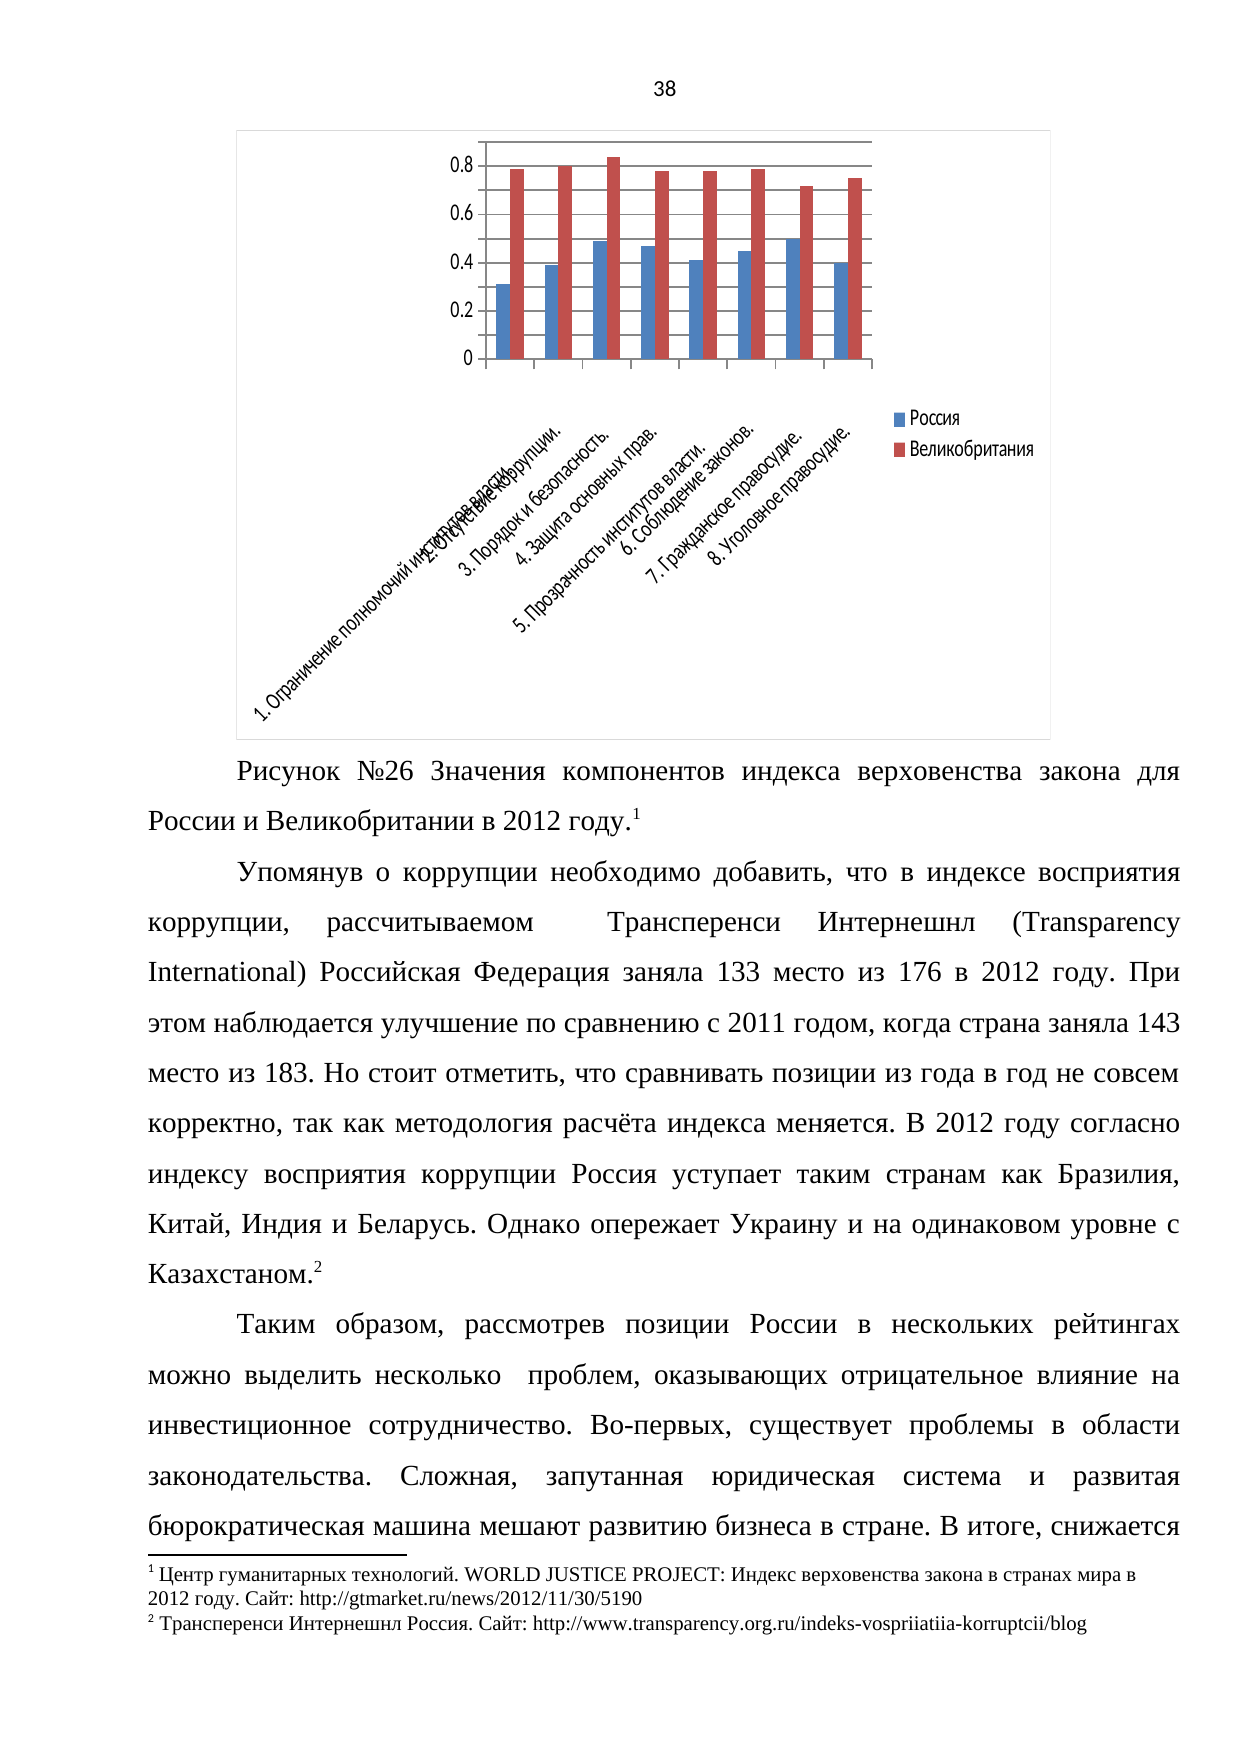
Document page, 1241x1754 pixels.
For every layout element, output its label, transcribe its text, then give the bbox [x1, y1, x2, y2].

text Рисунок №26 Значения компонентов индекса верховенства закона для России и Великобритании в 2012 году. [148, 753, 1181, 837]
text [148, 1307, 1181, 1541]
text Упомянув о коррупции необходимо добавить, что в индексе восприятия коррупции, рассчитываемом Трансперенси Интернешнл (Transparency International) Российская Федерация заняла 133 место из 176 в 2012 году. При этом наблюдается улучшение по сравнению с 2011 годом, когда страна заняла 143 место из 183. Но стоит отметить, что сравнивать позиции из года в год не совсем корректно, так как методология расчёта индекса меняется. В 2012 году согласно индексу восприятия коррупции Россия уступает таким странам как Бразилия, Китай, Индия и Беларусь. Однако опережает Украину и на одинаковом уровне с Казахстаном. [148, 854, 1181, 1290]
